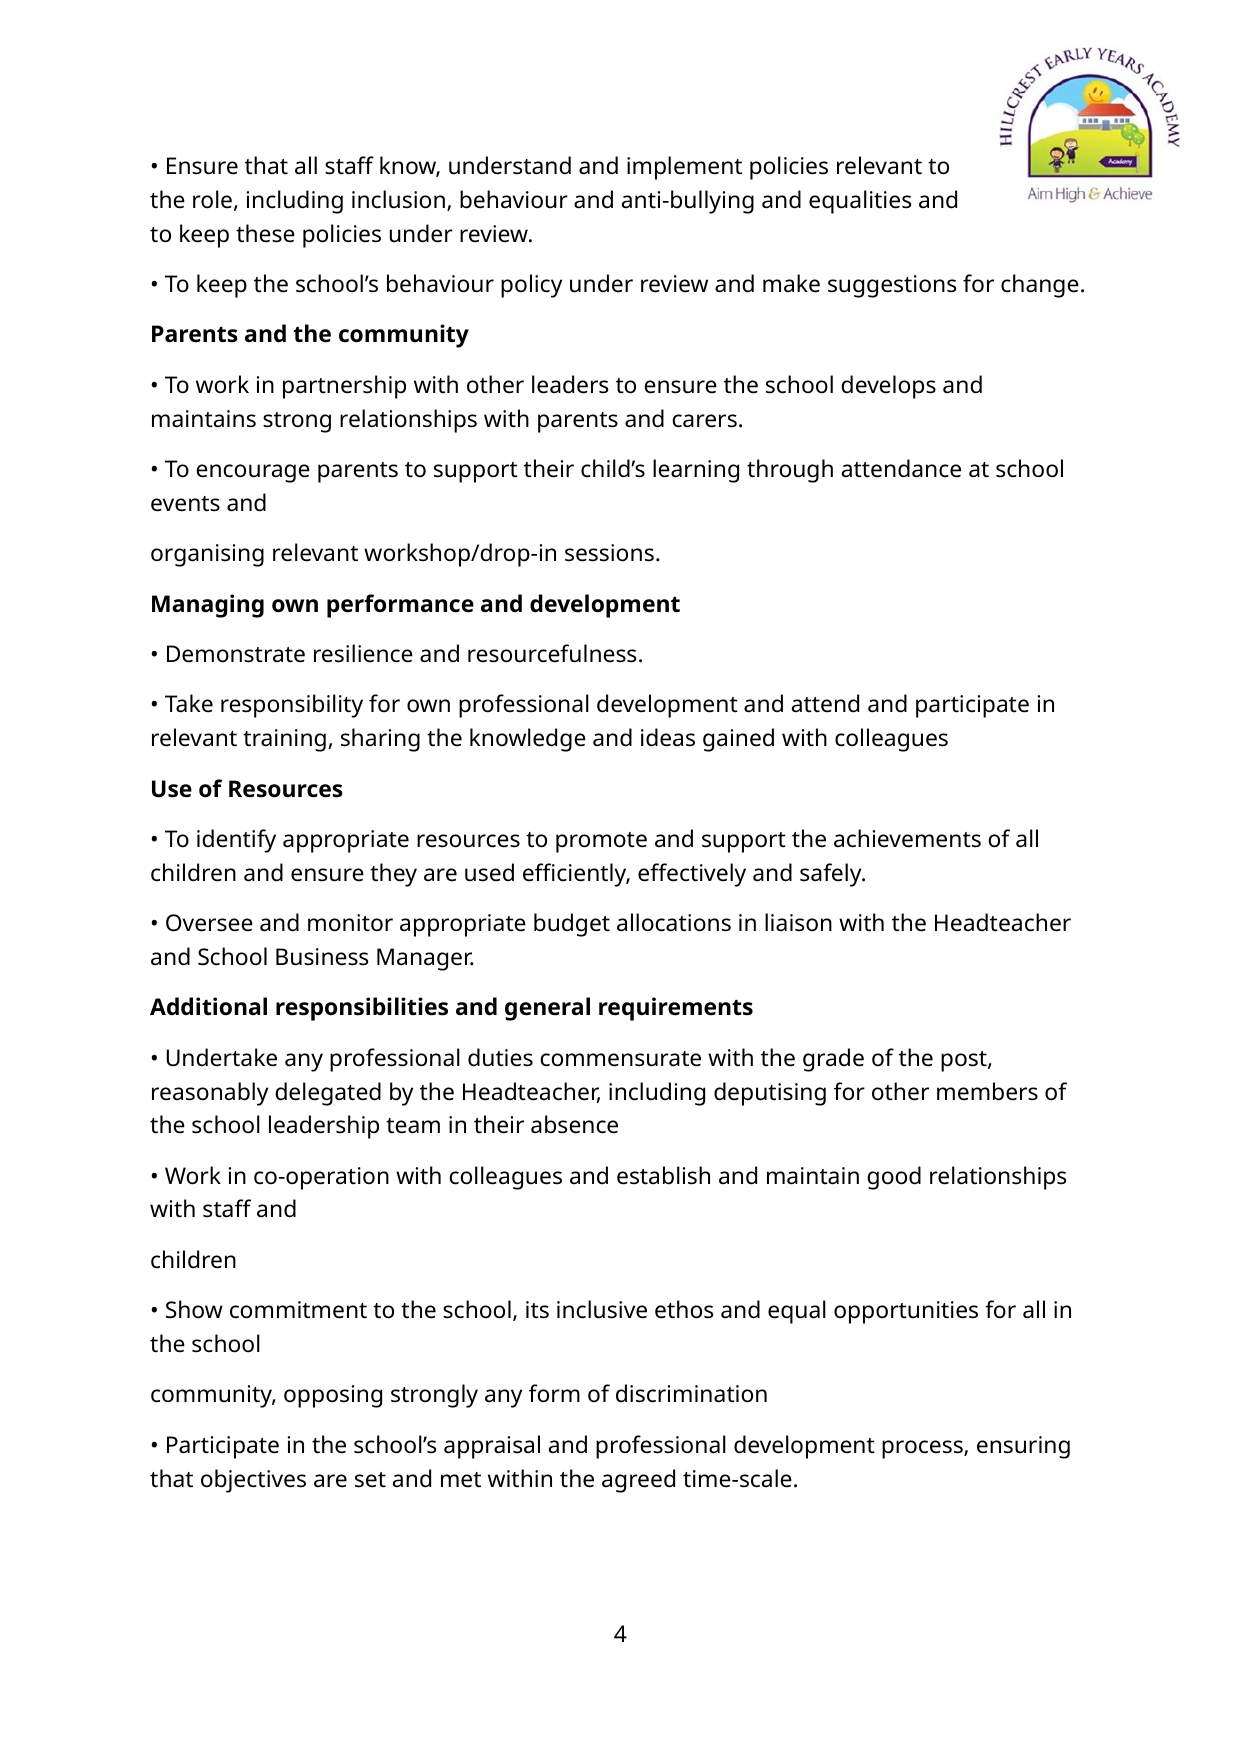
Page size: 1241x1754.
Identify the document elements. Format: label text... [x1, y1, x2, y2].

text Parents and the community [150, 318, 1090, 349]
text organising relevant workshop/drop-in sessions. [150, 537, 1090, 568]
text Managing own performance and development [150, 587, 1090, 619]
text • Oversee and monitor appropriate budget allocations in liaison with the Headteacher and School Business Manager. [150, 907, 1090, 972]
text • Participate in the school’s appraisal and professional development process, ensuring that objectives are set and met within the agreed time-scale. [150, 1429, 1090, 1494]
text • Undertake any professional duties commensurate with the grade of the post, reasonably delegated by the Headteacher, including deputising for other members of the school leadership team in their absence [150, 1042, 1090, 1140]
text • Ensure that all staff know, understand and implement policies relevant to the role, including inclusion, behaviour and anti-bullying and equalities and to keep these policies under review. [150, 150, 1090, 249]
text • Show commitment to the school, its inclusive ethos and equal opportunities for all in the school [150, 1294, 1090, 1359]
text • To work in partnership with other leaders to ensure the school develops and maintains strong relationships with parents and carers. [150, 369, 1090, 434]
text • To identify appropriate resources to promote and support the achievements of all children and ensure they are used efficiently, effectively and safely. [150, 823, 1090, 888]
text • Take responsibility for own professional development and attend and participate in relevant training, sharing the knowledge and ideas gained with colleagues [150, 688, 1090, 753]
text • To keep the school’s behaviour policy under review and make suggestions for change. [150, 268, 1090, 299]
picture [991, 33, 1191, 205]
text Additional responsibilities and general requirements [150, 991, 1090, 1022]
text children [150, 1244, 1090, 1275]
text • To encourage parents to support their child’s learning through attendance at school events and [150, 453, 1090, 518]
text community, opposing strongly any form of discrimination [150, 1378, 1090, 1409]
text • Work in co-operation with colleagues and establish and maintain good relationships with staff and [150, 1159, 1090, 1224]
text • Demonstrate resilience and resourcefulness. [150, 638, 1090, 669]
text Use of Resources [150, 772, 1090, 804]
